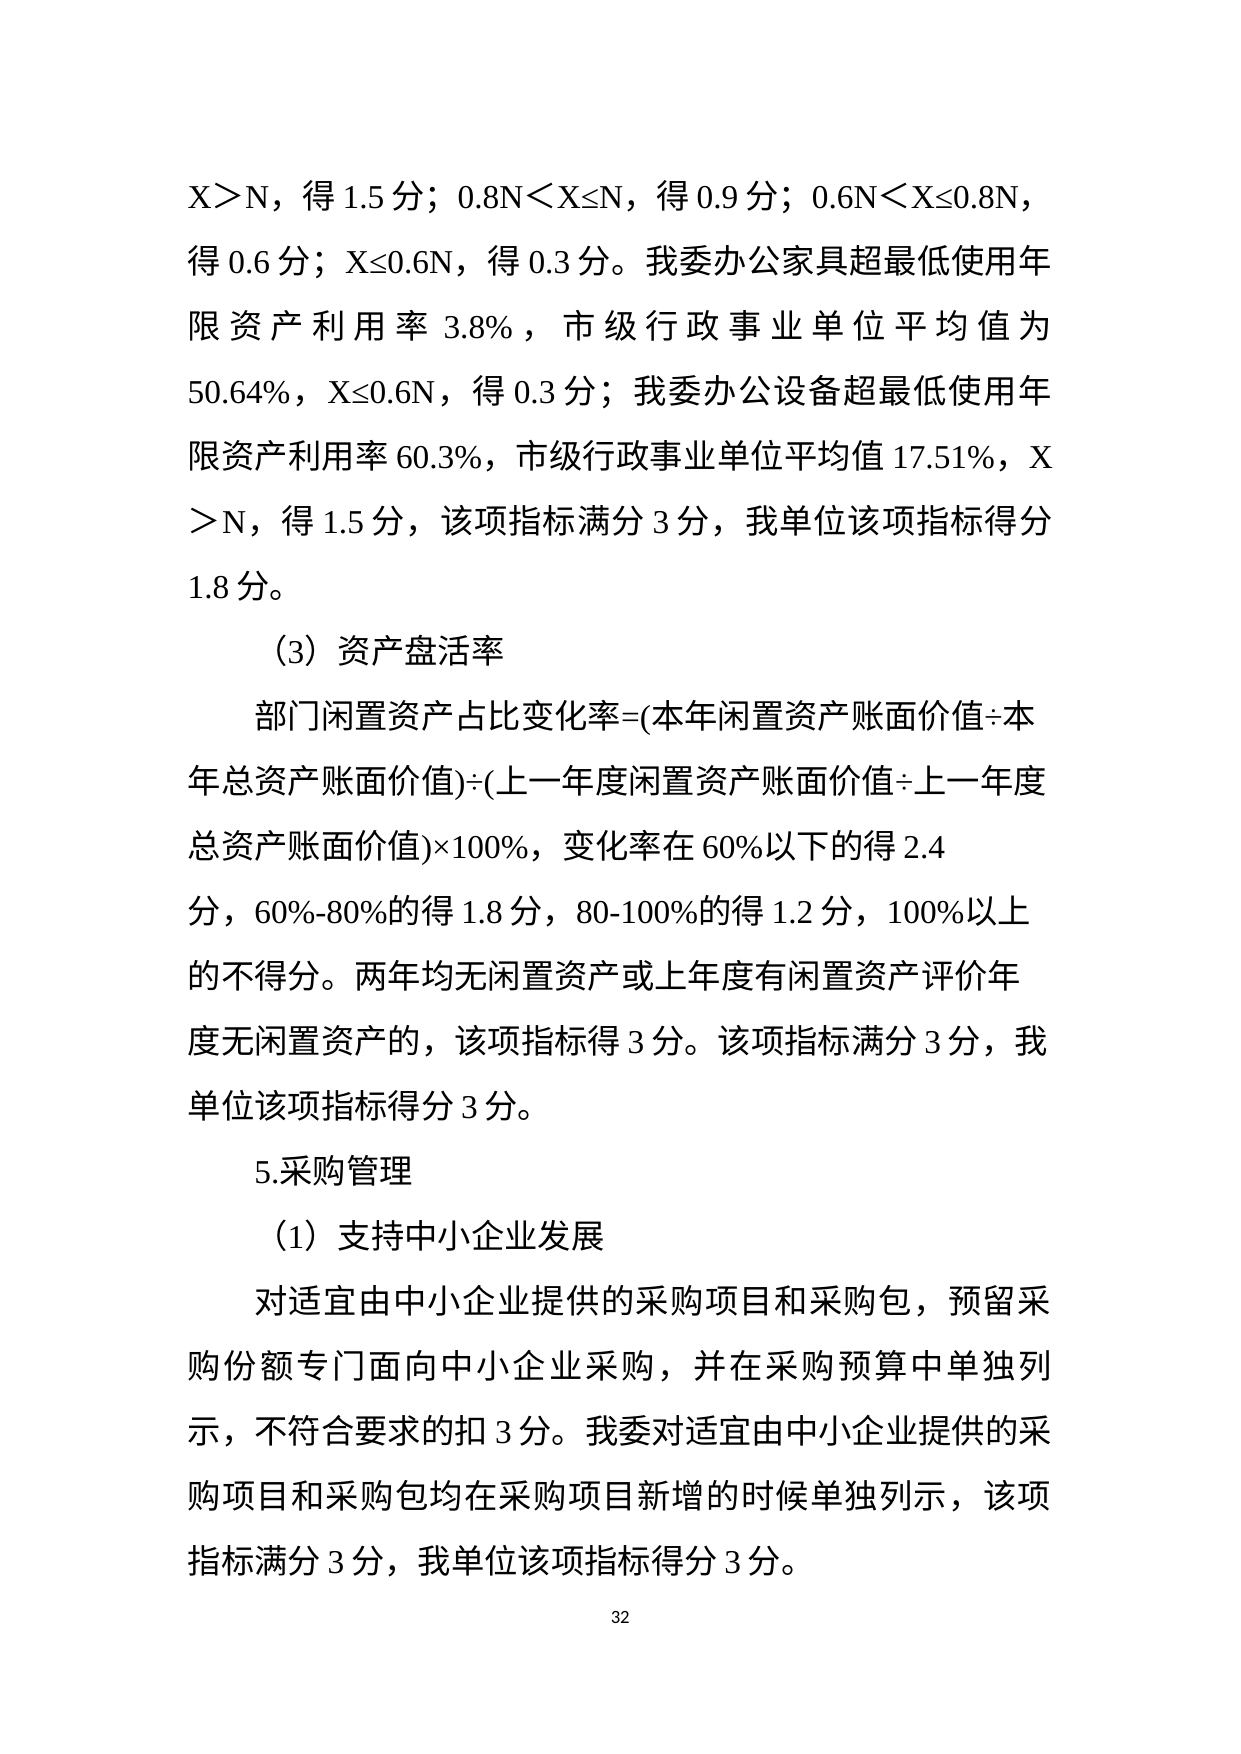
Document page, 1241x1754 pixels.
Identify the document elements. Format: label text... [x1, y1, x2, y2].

text 部门闲置资产占比变化率=(本年闲置资产账面价值÷本年总资产账面价值)÷(上一年度闲置资产账面价值÷上一年度总资产账面价值)×100%，变化率在60%以下的得2.4分，60%-80%的得1.8分，80-100%的得1.2分，100%以上的不得分。两年均无闲置资产或上年度有闲置资产评价年度无闲置资产的，该项指标得3分。该项指标满分3分，我单位该项指标得分3分。 [187, 682, 1053, 1137]
text 5.采购管理 [187, 1137, 1053, 1202]
text （1）支持中小企业发展 [187, 1202, 1053, 1267]
text （3）资产盘活率 [187, 617, 1053, 682]
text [187, 162, 1053, 617]
text 对适宜由中小企业提供的采购项目和采购包，预留采购份额专门面向中小企业采购，并在采购预算中单独列示，不符合要求的扣3分。我委对适宜由中小企业提供的采购项目和采购包均在采购项目新增的时候单独列示，该项指标满分3分，我单位该项指标得分3分。 [187, 1267, 1053, 1592]
